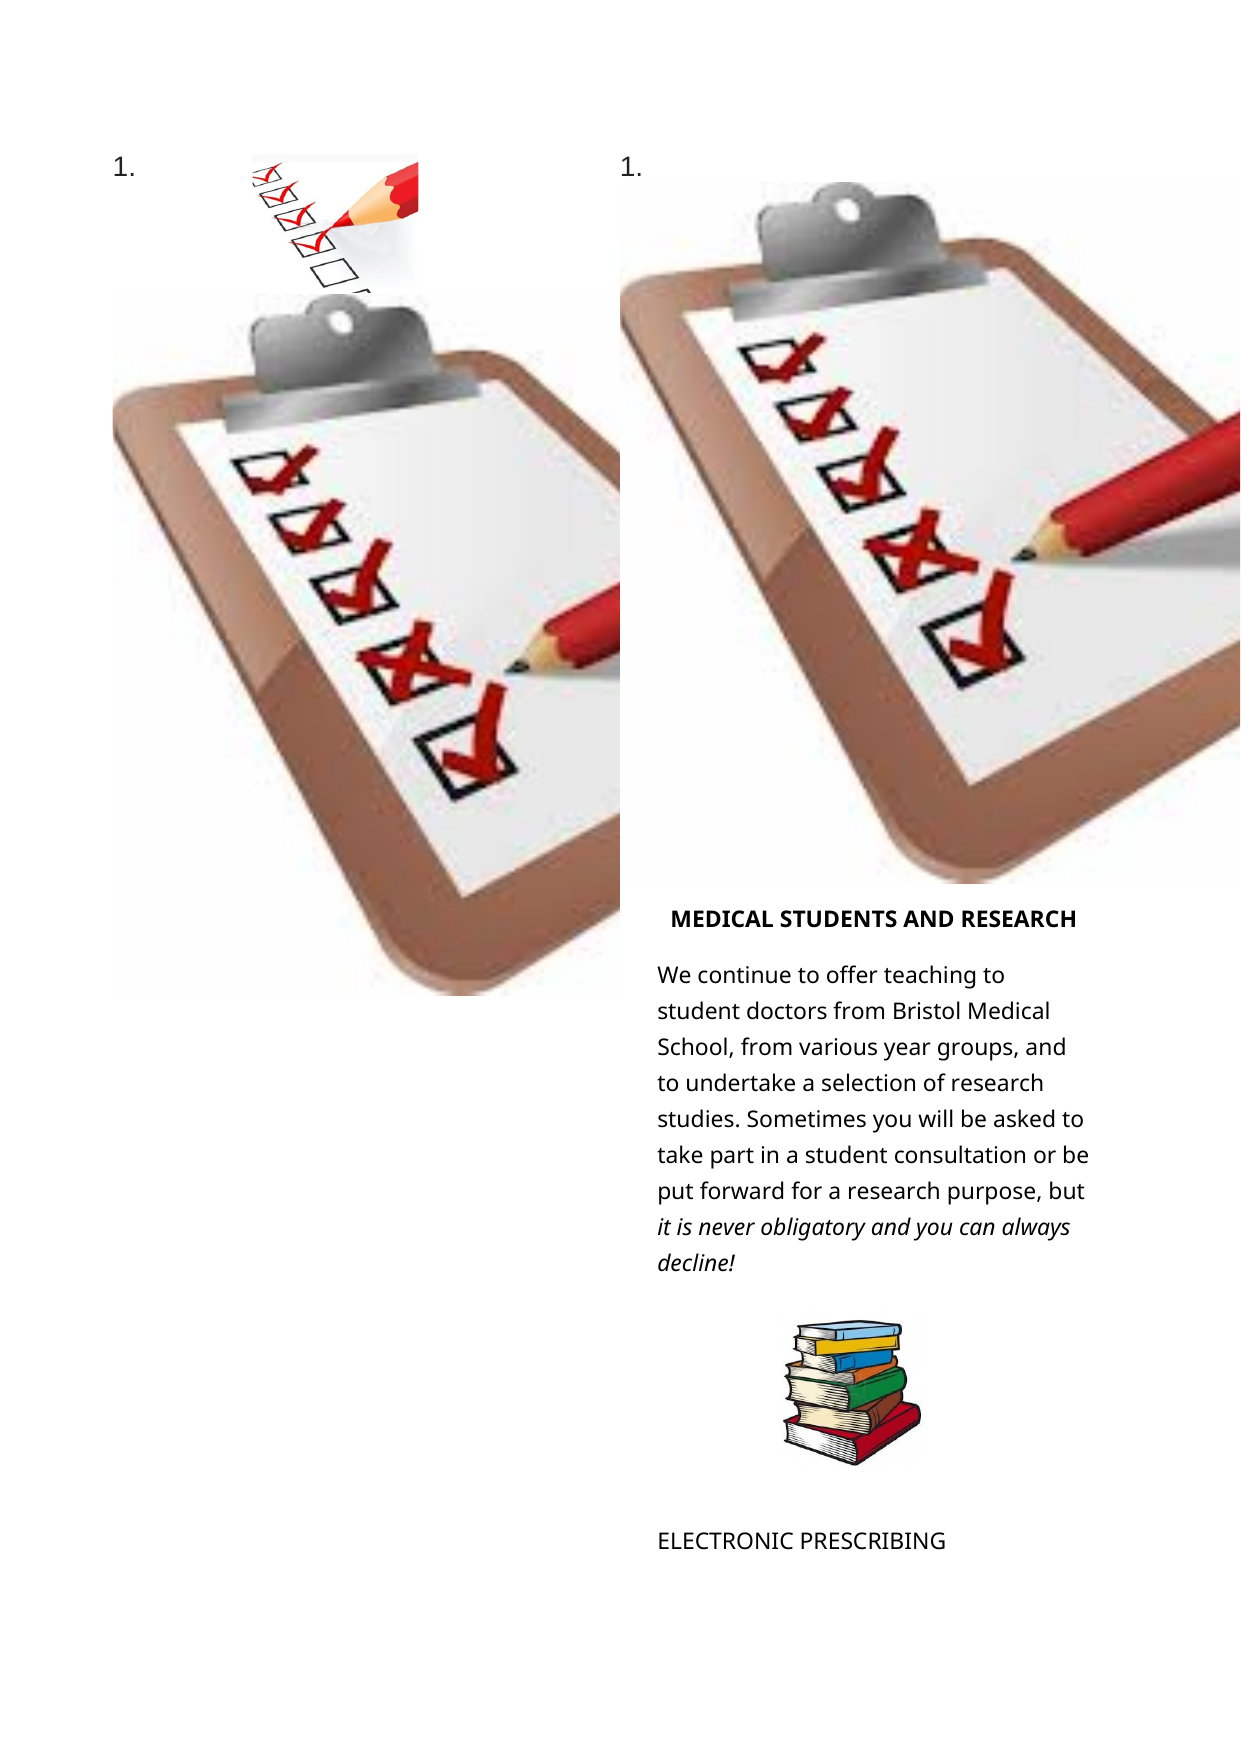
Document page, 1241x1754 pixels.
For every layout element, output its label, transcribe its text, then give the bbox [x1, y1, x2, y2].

text We continue to offer teaching to student doctors from Bristol Medical School, from various year groups, and to undertake a selection of research studies. Sometimes you will be asked to take part in a student consultation or be put forward for a research purpose, but it is never obligatory and you can always decline! [657, 959, 1090, 1278]
picture [252, 154, 419, 293]
text ELECTRONIC PRESCRIBING [657, 1525, 1090, 1556]
picture [112, 182, 1241, 996]
picture [777, 1309, 924, 1469]
text MEDICAL STUDENTS AND RESEARCH [657, 902, 1090, 934]
